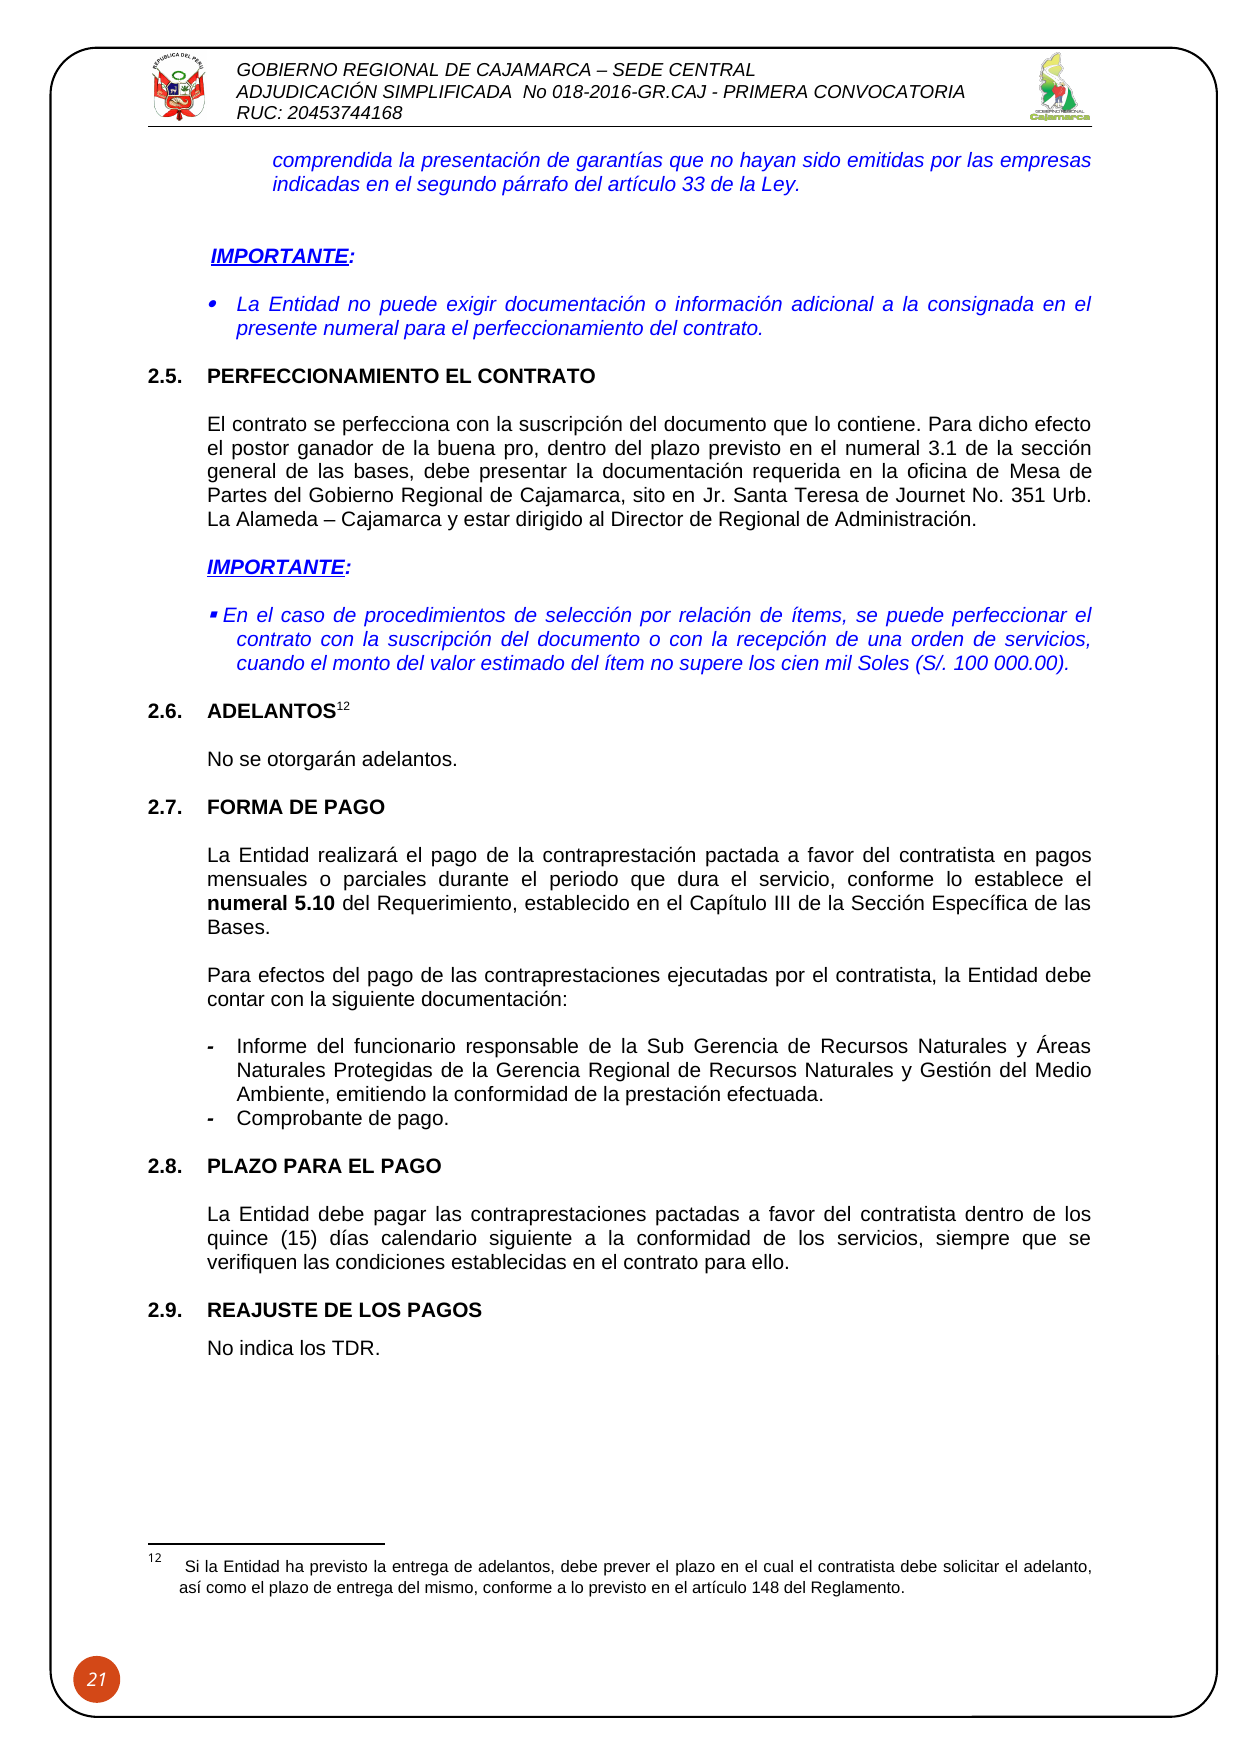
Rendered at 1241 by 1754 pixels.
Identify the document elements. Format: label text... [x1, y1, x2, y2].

list La Entidad no puede exigir documentación o información adicional a la consignada en el presente numeral para el perfeccionamiento del contrato. [207, 291, 1092, 339]
list REAJUSTE DE LOS PAGOS [148, 1298, 1092, 1322]
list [235, 148, 1092, 196]
text Para efectos del pago de las contraprestaciones ejecutadas por el contratista, la Entidad debe contar con la siguiente documentación: [207, 962, 1092, 1010]
list FORMA DE PAGO [148, 795, 1092, 819]
list PERFECCIONAMIENTO EL CONTRATO [148, 363, 1092, 387]
text No se otorgarán adelantos. [207, 747, 1092, 771]
text IMPORTANTE: [211, 243, 1092, 267]
list PLAZO PARA EL PAGO [148, 1154, 1092, 1178]
text La Entidad debe pagar las contraprestaciones pactadas a favor del contratista dentro de los quince (15) días calendario siguiente a la conformidad de los servicios, siempre que se verifiquen las condiciones establecidas en el contrato para ello. [207, 1202, 1092, 1274]
list ADELANTOS [148, 699, 1092, 723]
text La Entidad realizará el pago de la contraprestación pactada a favor del contratista en pagos mensuales o parciales durante el periodo que dura el servicio, conforme lo establece el numeral 5.10 del Requerimiento, establecido en el Capítulo III de la Sección Específica de las Bases. [207, 843, 1092, 938]
list Comprobante de pago. [207, 1106, 1092, 1130]
text El contrato se perfecciona con la suscripción del documento que lo contiene. Para dicho efecto el postor ganador de la buena pro, dentro del plazo previsto en el numeral 3.1 de la sección general de las bases, debe presentar la documentación requerida en la oficina de Mesa de Partes del Gobierno Regional de Cajamarca, sito en Jr. Santa Teresa de Journet No. 351 Urb. La Alameda – Cajamarca y estar dirigido al Director de Regional de Administración. [207, 411, 1092, 531]
list No indica los TDR. [207, 1336, 1092, 1360]
picture [1030, 52, 1090, 121]
list Informe del funcionario responsable de la Sub Gerencia de Recursos Naturales y Áreas Naturales Protegidas de la Gerencia Regional de Recursos Naturales y Gestión del Medio Ambiente, emitiendo la conformidad de la prestación efectuada. [207, 1034, 1092, 1106]
picture [150, 50, 207, 122]
list En el caso de procedimientos de selección por relación de ítems, se puede perfeccionar el contrato con la suscripción del documento o con la recepción de una orden de servicios, cuando el monto del valor estimado del ítem no supere los cien mil Soles (S/. 100 000.00). [207, 603, 1092, 675]
text IMPORTANTE: [207, 555, 1092, 579]
